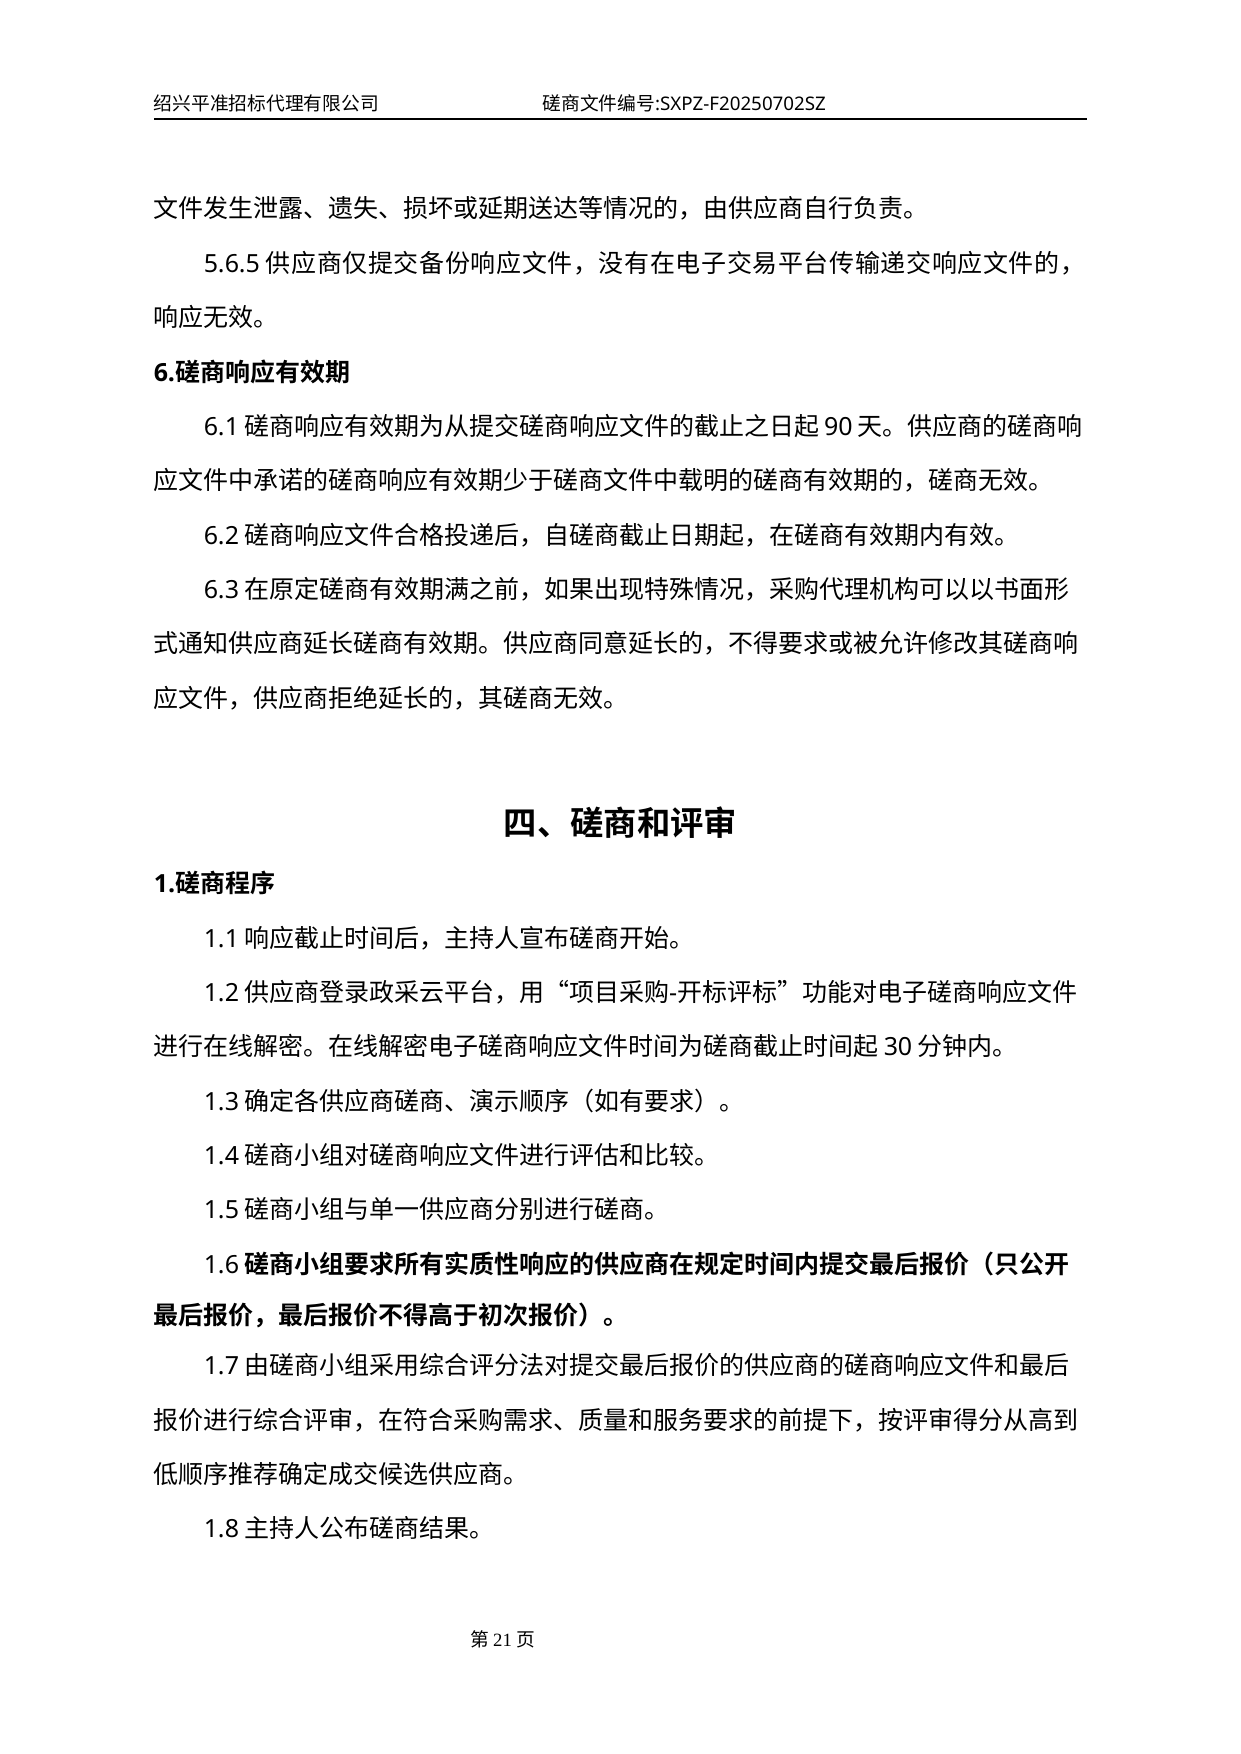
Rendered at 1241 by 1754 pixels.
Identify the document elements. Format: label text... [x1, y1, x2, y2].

text 1.7由磋商小组采用综合评分法对提交最后报价的供应商的磋商响应文件和最后报价进行综合评审，在符合采购需求、质量和服务要求的前提下，按评审得分从高到低顺序推荐确定成交候选供应商。 [153, 1346, 1087, 1491]
text 1.8主持人公布磋商结果。 [153, 1509, 1087, 1545]
text 1.2供应商登录政采云平台，用“项目采购-开标评标”功能对电子磋商响应文件进行在线解密。在线解密电子磋商响应文件时间为磋商截止时间起30分钟内。 [153, 972, 1087, 1063]
text 四、磋商和评审 [153, 796, 1087, 844]
text 1.3确定各供应商磋商、演示顺序（如有要求）。 [153, 1081, 1087, 1117]
text 1.5磋商小组与单一供应商分别进行磋商。 [153, 1190, 1087, 1226]
text 6.1磋商响应有效期为从提交磋商响应文件的截止之日起90天。供应商的磋商响应文件中承诺的磋商响应有效期少于磋商文件中载明的磋商有效期的，磋商无效。 [153, 406, 1087, 497]
text 1.1响应截止时间后，主持人宣布磋商开始。 [153, 918, 1087, 954]
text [153, 189, 1087, 225]
text 6.2磋商响应文件合格投递后，自磋商截止日期起，在磋商有效期内有效。 [153, 515, 1087, 551]
text 1.6磋商小组要求所有实质性响应的供应商在规定时间内提交最后报价（只公开最后报价，最后报价不得高于初次报价）。 [153, 1244, 1087, 1331]
text 1.4磋商小组对磋商响应文件进行评估和比较。 [153, 1136, 1087, 1172]
text 6.磋商响应有效期 [153, 352, 1087, 388]
text 5.6.5供应商仅提交备份响应文件，没有在电子交易平台传输递交响应文件的，响应无效。 [153, 243, 1087, 334]
text 6.3在原定磋商有效期满之前，如果出现特殊情况，采购代理机构可以以书面形式通知供应商延长磋商有效期。供应商同意延长的，不得要求或被允许修改其磋商响应文件，供应商拒绝延长的，其磋商无效。 [153, 569, 1087, 714]
text 1.磋商程序 [153, 864, 1087, 900]
